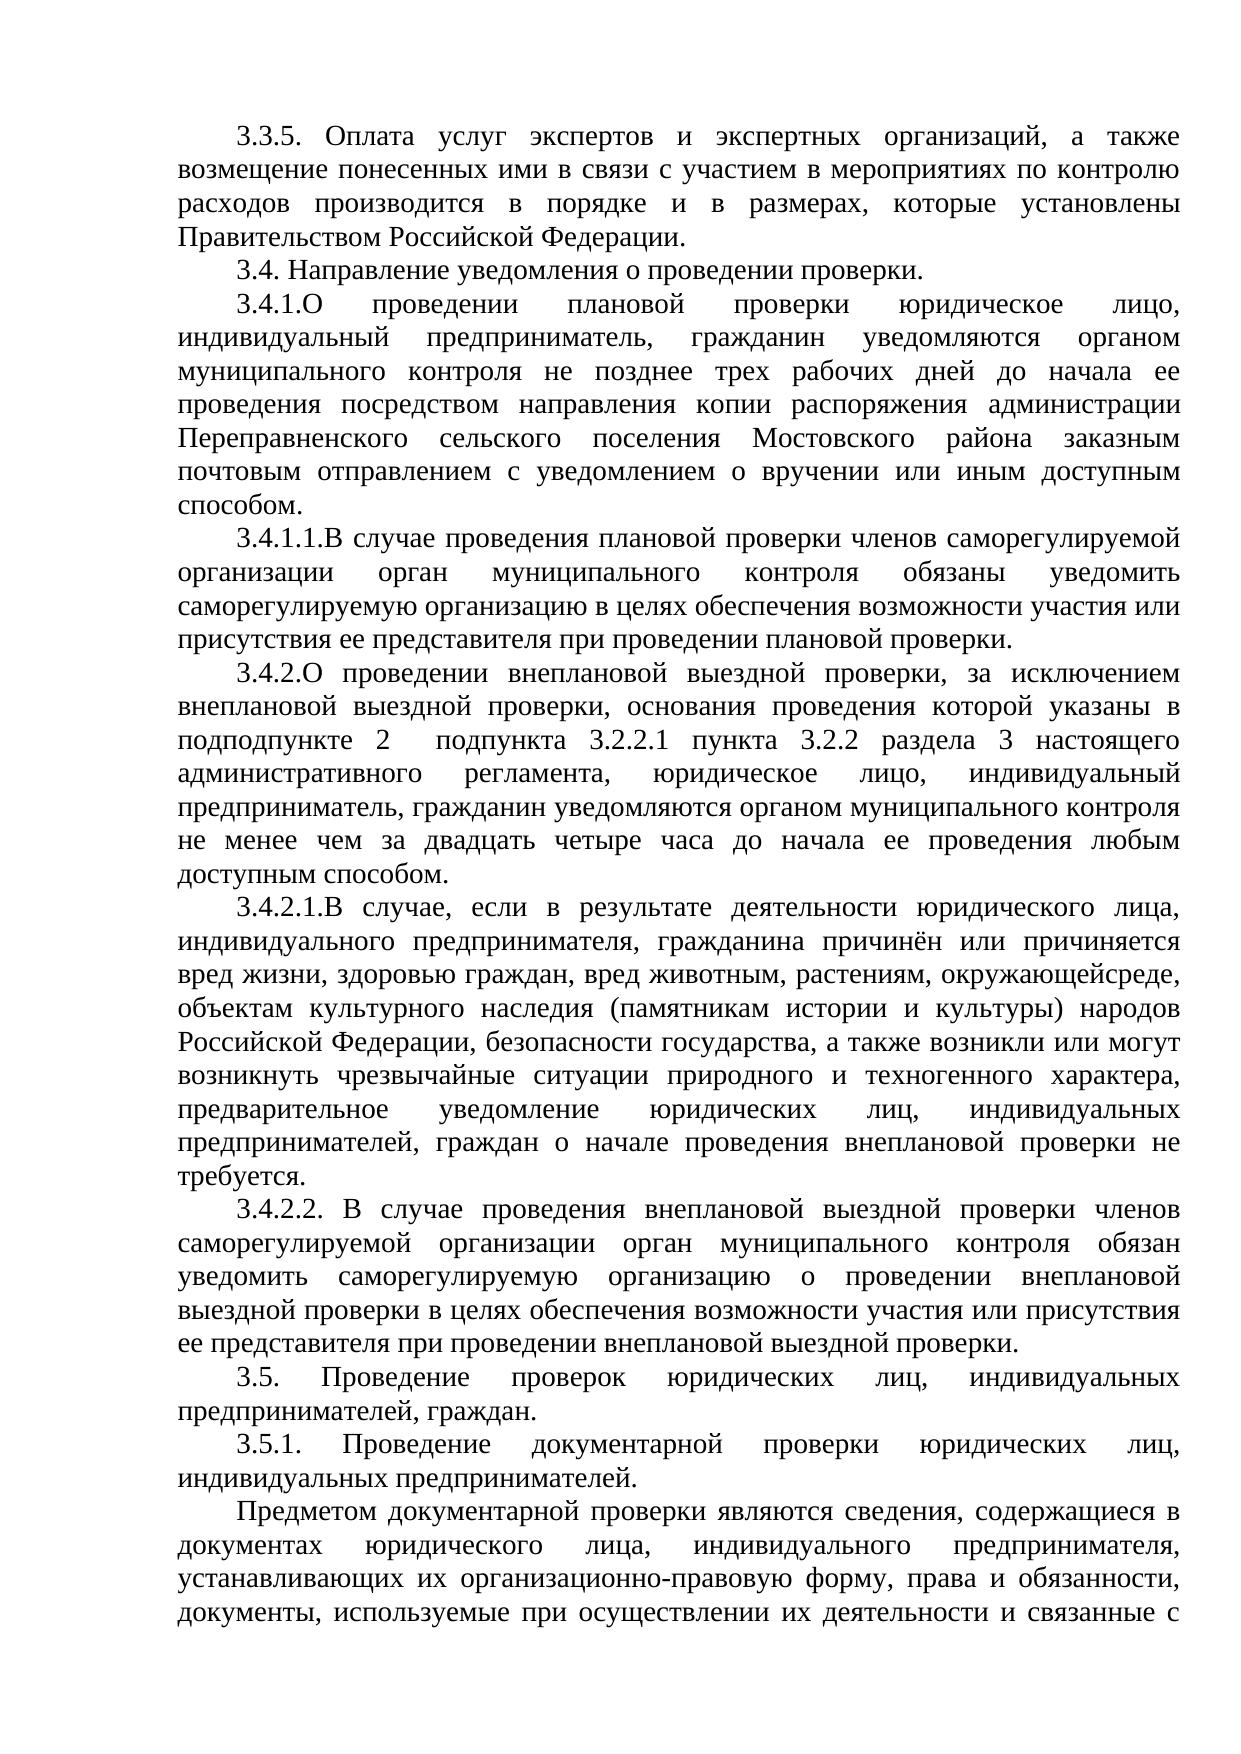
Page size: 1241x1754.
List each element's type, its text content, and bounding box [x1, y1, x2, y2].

text 3.4. Направление уведомления о проведении проверки. [177, 252, 1181, 286]
text 3.5. Проведение проверок юридических лиц, индивидуальных предпринимателей, граждан. [177, 1359, 1181, 1426]
text 3.5.1. Проведение документарной проверки юридических лиц, индивидуальных предпринимателей. [177, 1426, 1181, 1493]
text 3.3.5. Оплата услуг экспертов и экспертных организаций, а также возмещение понесенных ими в связи с участием в мероприятиях по контролю расходов производится в порядке и в размерах, которые установлены Правительством Российской Федерации. [177, 118, 1181, 252]
text 3.4.1.1.В случае проведения плановой проверки членов саморегулируемой организации орган муниципального контроля обязаны уведомить саморегулируемую организацию в целях обеспечения возможности участия или присутствия ее представителя при проведении плановой проверки. [177, 521, 1181, 655]
text 3.4.2.1.В случае, если в результате деятельности юридического лица, индивидуального предпринимателя, гражданина причинён или причиняется вред жизни, здоровью граждан, вред животным, растениям, окружающейсреде, объектам культурного наследия (памятникам истории и культуры) народов Российской Федерации, безопасности государства, а также возникли или могут возникнуть чрезвычайные ситуации природного и техногенного характера, предварительное уведомление юридических лиц, индивидуальных предпринимателей, граждан о начале проведения внеплановой проверки не требуется. [177, 889, 1181, 1191]
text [177, 1493, 1181, 1627]
text 3.4.1.О проведении плановой проверки юридическое лицо, индивидуальный предприниматель, гражданин уведомляются органом муниципального контроля не позднее трех рабочих дней до начала ее проведения посредством направления копии распоряжения администрации Переправненского сельского поселения Мостовского района заказным почтовым отправлением с уведомлением о вручении или иным доступным способом. [177, 286, 1181, 521]
text 3.4.2.2. В случае проведения внеплановой выездной проверки членов саморегулируемой организации орган муниципального контроля обязан уведомить саморегулируемую организацию о проведении внеплановой выездной проверки в целях обеспечения возможности участия или присутствия ее представителя при проведении внеплановой выездной проверки. [177, 1191, 1181, 1359]
text 3.4.2.О проведении внеплановой выездной проверки, за исключением внеплановой выездной проверки, основания проведения которой указаны в подподпункте 2 подпункта 3.2.2.1 пункта 3.2.2 раздела 3 настоящего административного регламента, юридическое лицо, индивидуальный предприниматель, гражданин уведомляются органом муниципального контроля не менее чем за двадцать четыре часа до начала ее проведения любым доступным способом. [177, 655, 1181, 889]
